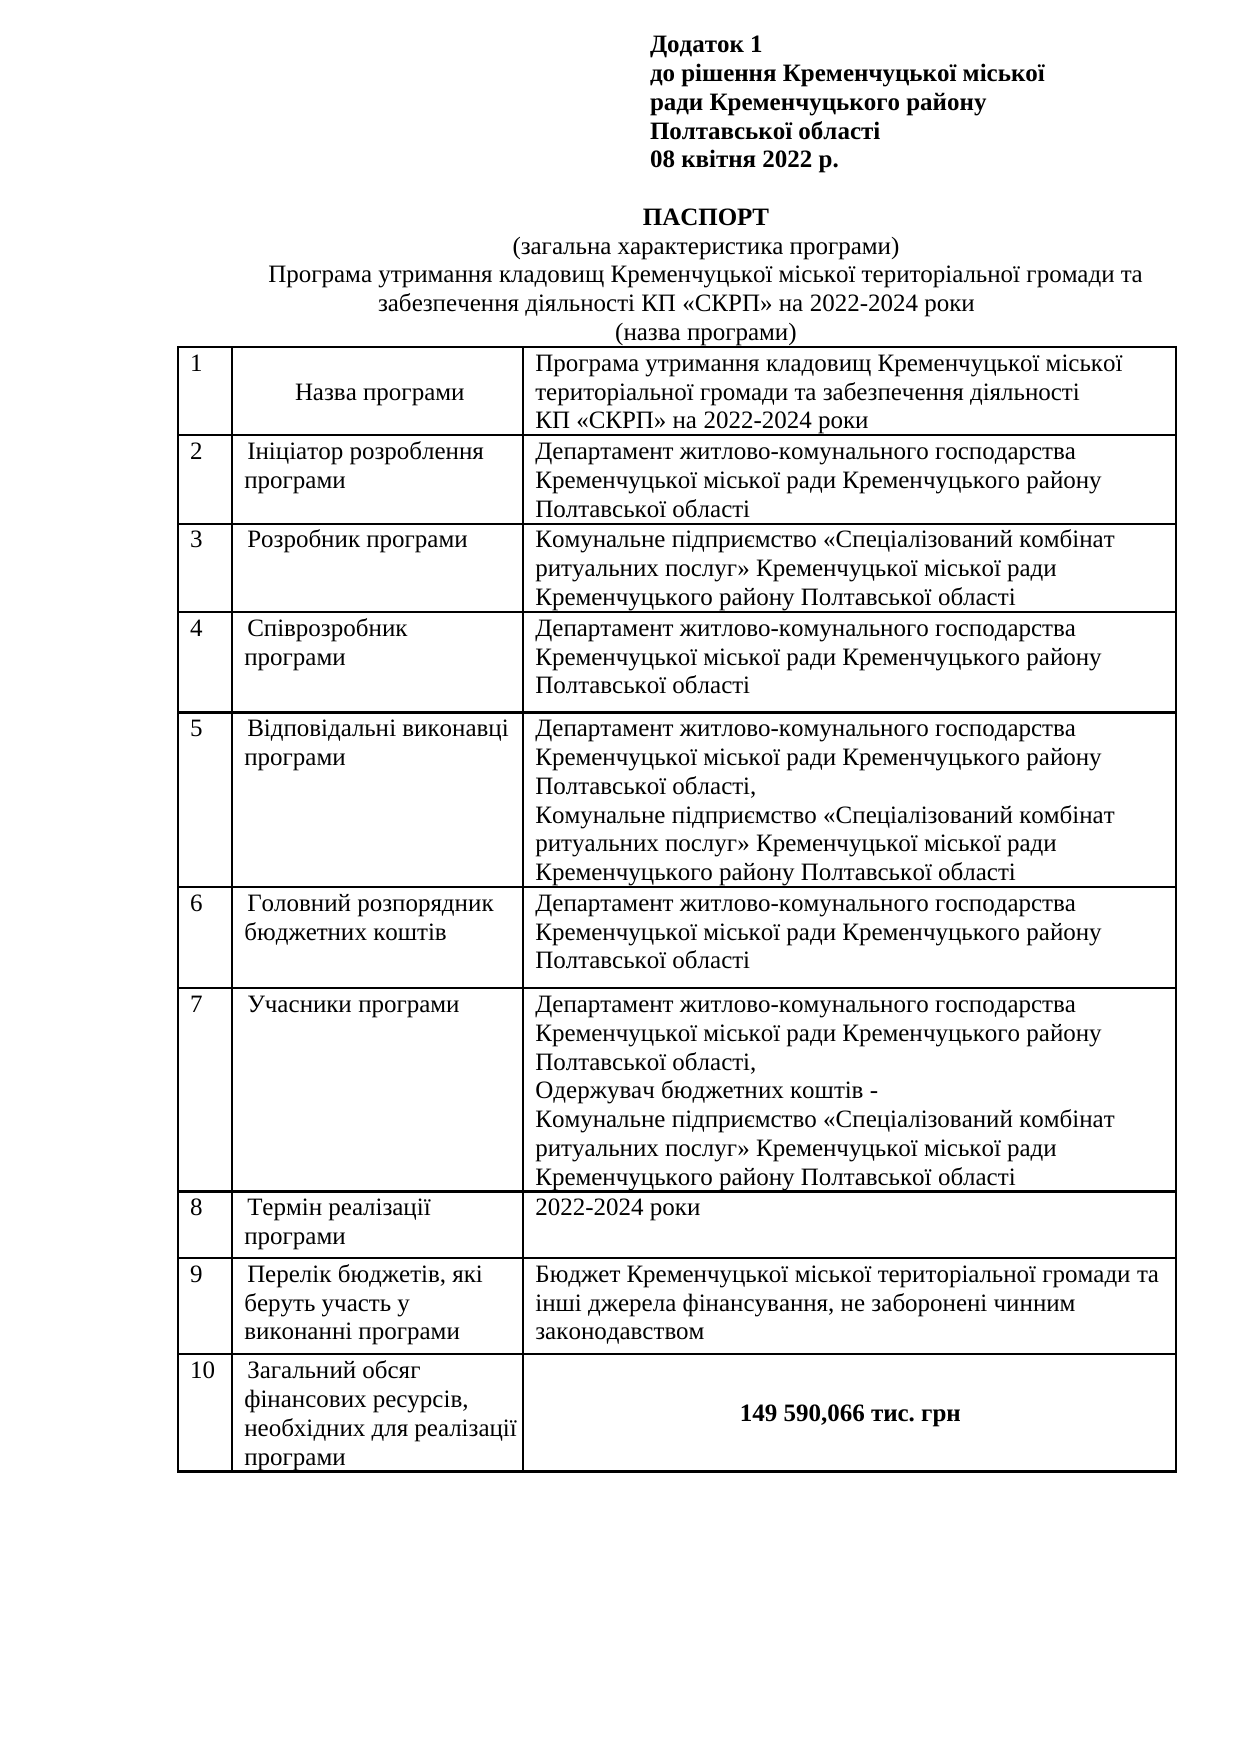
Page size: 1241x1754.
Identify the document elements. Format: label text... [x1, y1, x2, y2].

table_cell 10 [179, 1355, 231, 1470]
table_cell 5 [179, 714, 231, 886]
table_cell Бюджет Кременчуцької міської територіальної громади та інші джерела фінансування, не заборонені чинним законодавством [524, 1259, 1175, 1353]
table_cell Департамент житлово-комунального господарства Кременчуцької міської ради Кременчуцького району Полтавської області, Комунальне підприємство «Спеціалізований комбінат ритуальних послуг» Кременчуцької міської ради Кременчуцького району Полтавської області [524, 714, 1175, 886]
text Полтавської області [327, 116, 1175, 144]
table_cell Перелік бюджетів, які беруть участь у виконанні програми [233, 1259, 522, 1353]
table_cell Відповідальні виконавці програми [233, 714, 522, 886]
table_cell 4 [179, 613, 231, 711]
table_cell Департамент житлово-комунального господарства Кременчуцької міської ради Кременчуцького району Полтавської області [524, 613, 1175, 711]
table_header Програма утримання кладовищ Кременчуцької міської територіальної громади та забезпечення діяльності КП «СКРП» на 2022-2024 роки [524, 348, 1175, 434]
text до рішення Кременчуцької міської [327, 58, 1175, 87]
table_cell 3 [179, 525, 231, 611]
table_cell 8 [179, 1193, 231, 1257]
table_header Назва програми [233, 348, 522, 434]
table_cell 149 590,066 тис. грн [524, 1355, 1175, 1470]
table_cell 7 [179, 989, 231, 1190]
table_cell Департамент житлово-комунального господарства Кременчуцької міської ради Кременчуцького району Полтавської області [524, 436, 1175, 522]
text (назва програми) [177, 317, 1175, 346]
table_cell 9 [179, 1259, 231, 1353]
text (загальна характеристика програми) [177, 231, 1175, 259]
table_cell Ініціатор розроблення програми [233, 436, 522, 522]
table_cell 2022-2024 роки [524, 1193, 1175, 1257]
table_cell 6 [179, 888, 231, 987]
table_cell Загальний обсяг фінансових ресурсів, необхідних для реалізації програми [233, 1355, 522, 1470]
text 08 квітня 2022 р. [177, 144, 1175, 173]
table_cell Департамент житлово-комунального господарства Кременчуцької міської ради Кременчуцького району Полтавської області [524, 888, 1175, 987]
text Додаток 1 [177, 29, 1175, 58]
table_cell Департамент житлово-комунального господарства Кременчуцької міської ради Кременчуцького району Полтавської області, Одержувач бюджетних коштів - Комунальне підприємство «Спеціалізований комбінат ритуальних послуг» Кременчуцької міської ради Кременчуцького району Полтавської області [524, 989, 1175, 1190]
table_cell Розробник програми [233, 525, 522, 611]
text ПАСПОРТ [177, 202, 1175, 231]
table_cell 2 [179, 436, 231, 522]
text ради Кременчуцького району [327, 87, 1175, 116]
text Програма утримання кладовищ Кременчуцької міської територіальної громади та забезпечення діяльності КП «СКРП» на 2022-2024 роки [177, 259, 1175, 317]
table_cell Термін реалізації програми [233, 1193, 522, 1257]
table_cell Учасники програми [233, 989, 522, 1190]
table_header 1 [179, 348, 231, 434]
table_cell Головний розпорядник бюджетних коштів [233, 888, 522, 987]
table_cell Співрозробник програми [233, 613, 522, 711]
table_cell Комунальне підприємство «Спеціалізований комбінат ритуальних послуг» Кременчуцької міської ради Кременчуцького району Полтавської області [524, 525, 1175, 611]
